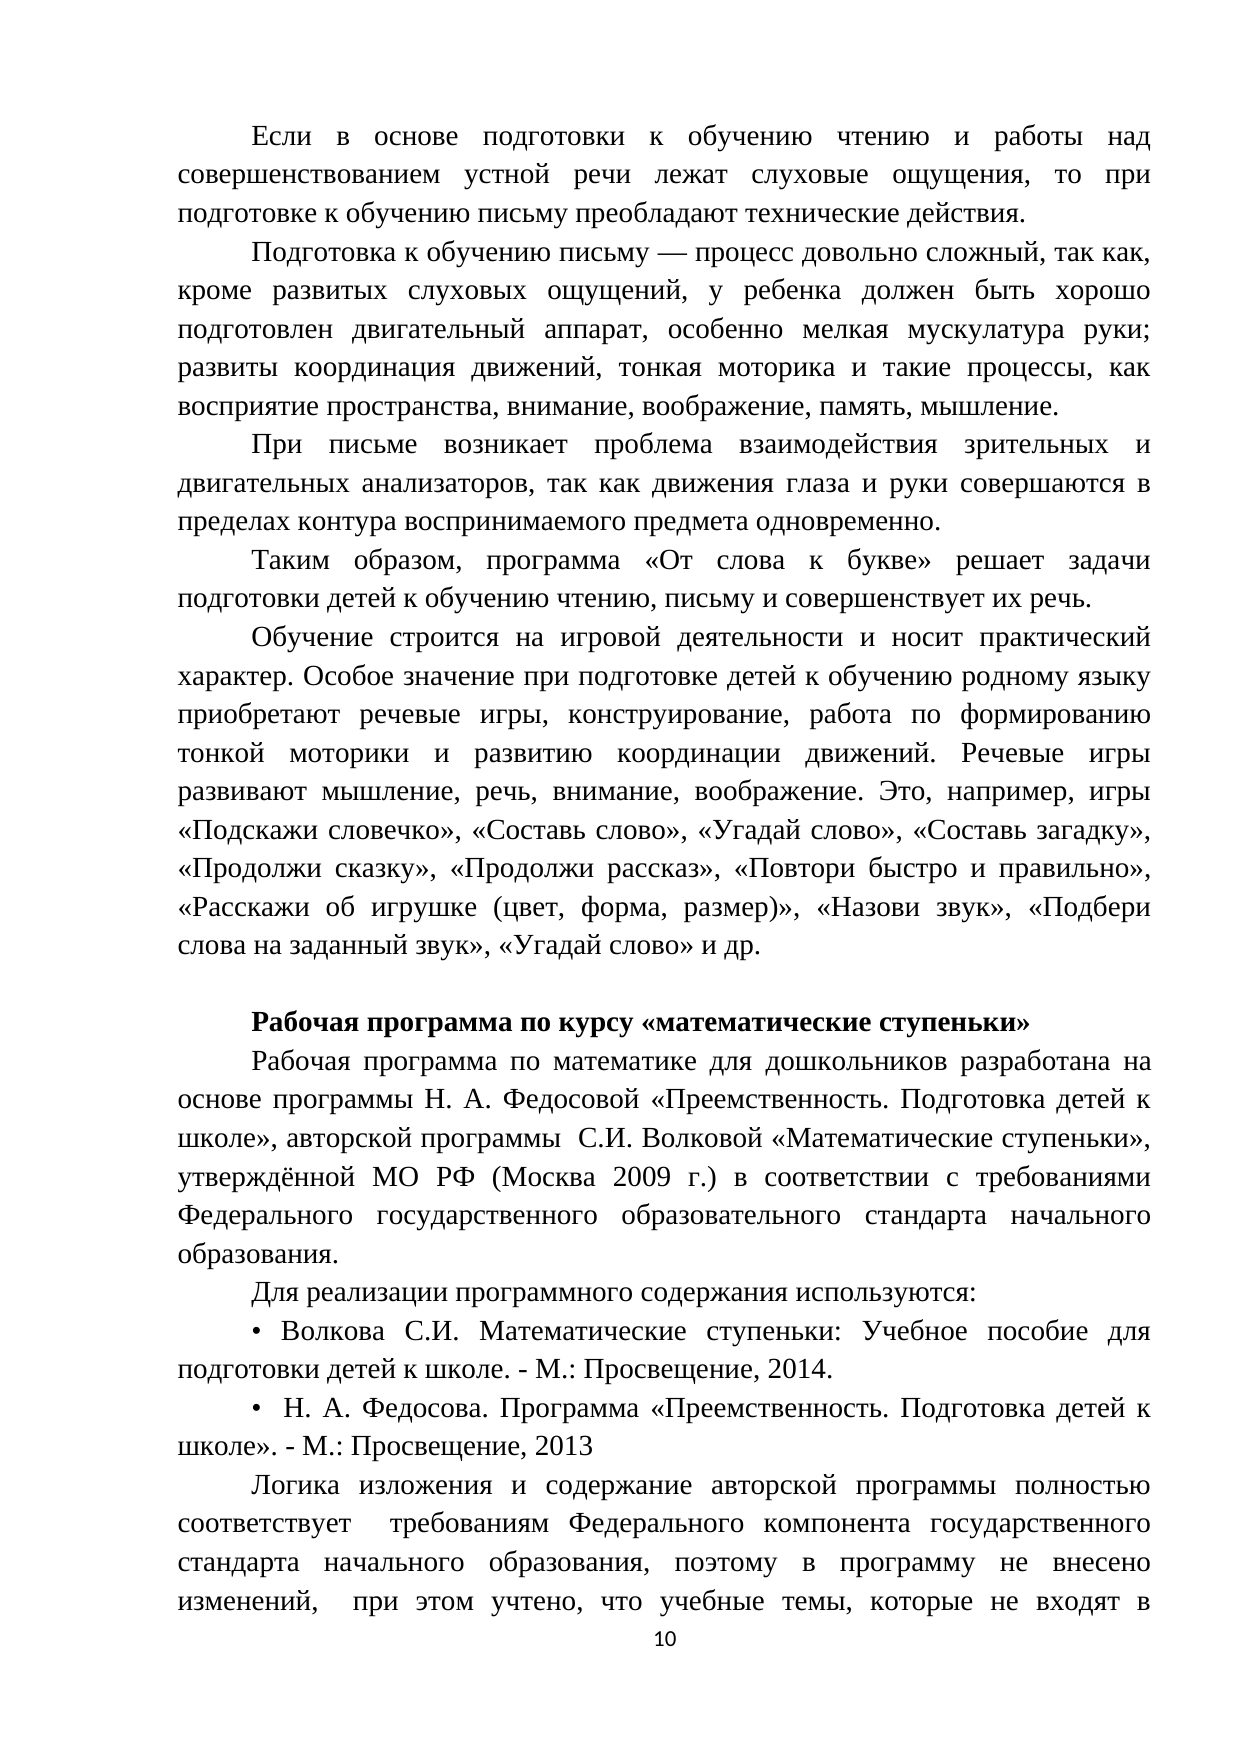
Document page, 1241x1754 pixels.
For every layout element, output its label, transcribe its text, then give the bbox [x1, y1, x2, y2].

text Для реализации программного содержания используются: [177, 1274, 1152, 1308]
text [177, 1467, 1152, 1616]
text Подготовка к обучению письму — процесс довольно сложный, так как, кроме развитых слуховых ощущений, у ребенка должен быть хорошо подготовлен двигательный аппарат, особенно мелкая мускулатура руки; развиты координация движений, тонкая моторика и такие процессы, как восприятие пространства, внимание, воображение, память, мышление. [177, 234, 1152, 421]
text Обучение строится на игровой деятельности и носит практический характер. Особое значение при подготовке детей к обучению родному языку приобретают речевые игры, конструирование, работа по формированию тонкой моторики и развитию координации движений. Речевые игры развивают мышление, речь, внимание, воображение. Это, например, игры «Подскажи словечко», «Составь слово», «Угадай слово», «Составь загадку», «Продолжи сказку», «Продолжи рассказ», «Повтори быстро и правильно», «Расскажи об игрушке (цвет, форма, размер)», «Назови звук», «Подбери слова на заданный звук», «Угадай слово» и др. [177, 619, 1152, 961]
text • Волкова С.И. Математические ступеньки: Учебное пособие для подготовки детей к школе. - М.: Просвещение, 2014. [177, 1313, 1152, 1385]
text Таким образом, программа «От слова к букве» решает задачи подготовки детей к обучению чтению, письму и совершенствует их речь. [177, 542, 1152, 614]
text • Н. А. Федосова. Программа «Преемственность. Подготовка детей к школе». - М.: Просвещение, 2013 [177, 1390, 1152, 1462]
text При письме возникает проблема взаимодействия зрительных и двигательных анализаторов, так как движения глаза и руки совершаются в пределах контура воспринимаемого предмета одновременно. [177, 426, 1152, 537]
text Рабочая программа по курсу «математические ступеньки» [177, 1004, 1152, 1038]
text Рабочая программа по математике для дошкольников разработана на основе программы Н. А. Федосовой «Преемственность. Подготовка детей к школе», авторской программы С.И. Волковой «Математические ступеньки», утверждённой МО РФ (Москва .) в соответствии с требованиями Федерального государственного образовательного стандарта начального образования. [177, 1043, 1152, 1269]
text Если в основе подготовки к обучению чтению и работы над совершенствованием устной речи лежат слуховые ощущения, то при подготовке к обучению письму преобладают технические действия. [177, 118, 1152, 229]
